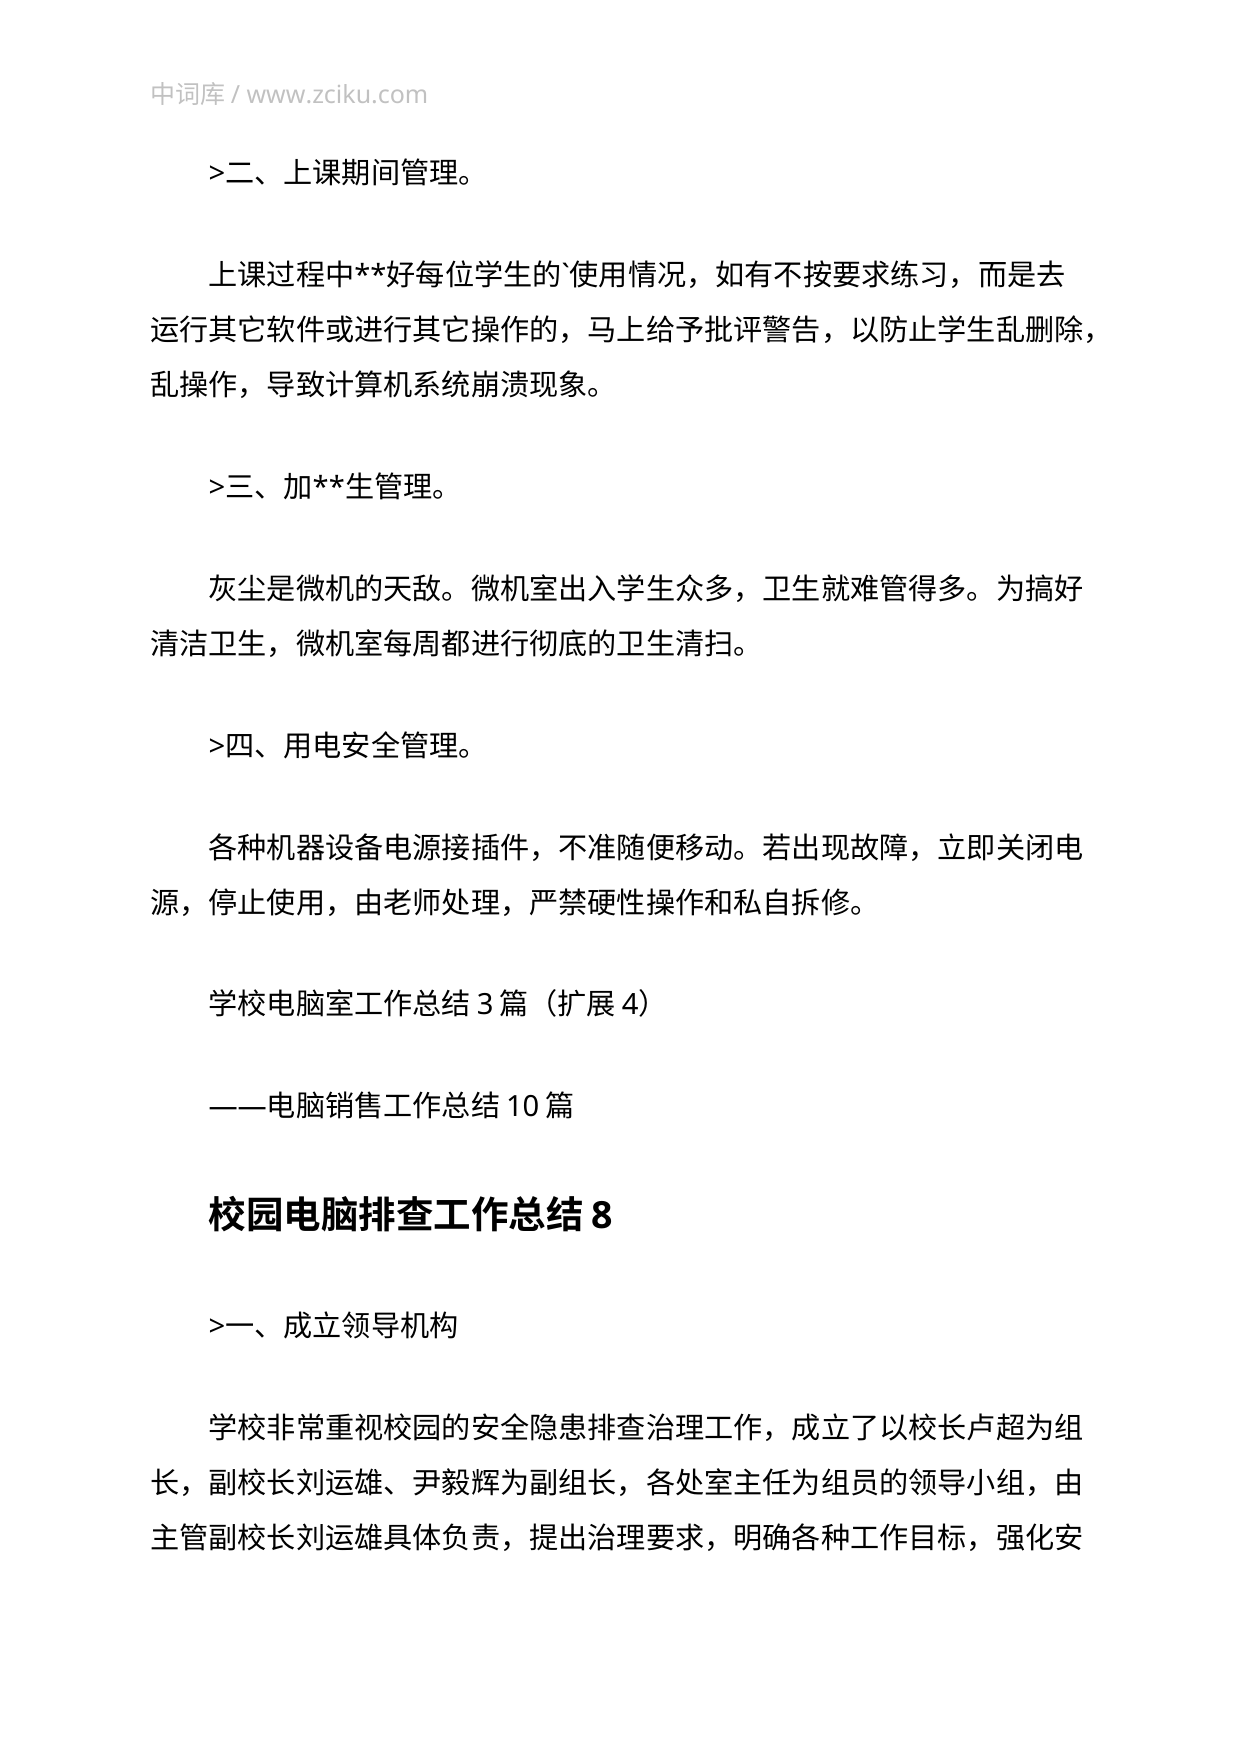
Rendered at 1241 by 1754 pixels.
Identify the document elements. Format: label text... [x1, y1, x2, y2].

text 灰尘是微机的天敌。微机室出入学生众多，卫生就难管得多。为搞好清洁卫生，微机室每周都进行彻底的卫生清扫。 [150, 566, 1090, 663]
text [150, 1404, 1090, 1557]
text 各种机器设备电源接插件，不准随便移动。若出现故障，立即关闭电源，停止使用，由老师处理，严禁硬性操作和私自拆修。 [150, 824, 1090, 921]
text >三、加**生管理。 [150, 464, 1090, 506]
text 上课过程中**好每位学生的`使用情况，如有不按要求练习，而是去运行其它软件或进行其它操作的，马上给予批评警告，以防止学生乱删除，乱操作，导致计算机系统崩溃现象。 [150, 252, 1090, 404]
text >四、用电安全管理。 [150, 722, 1090, 765]
text 校园电脑排查工作总结8 [150, 1185, 1090, 1239]
text 学校电脑室工作总结3篇（扩展4） [150, 981, 1090, 1023]
text >一、成立领导机构 [150, 1302, 1090, 1345]
text ——电脑销售工作总结10篇 [150, 1083, 1090, 1125]
text >二、上课期间管理。 [150, 150, 1090, 192]
